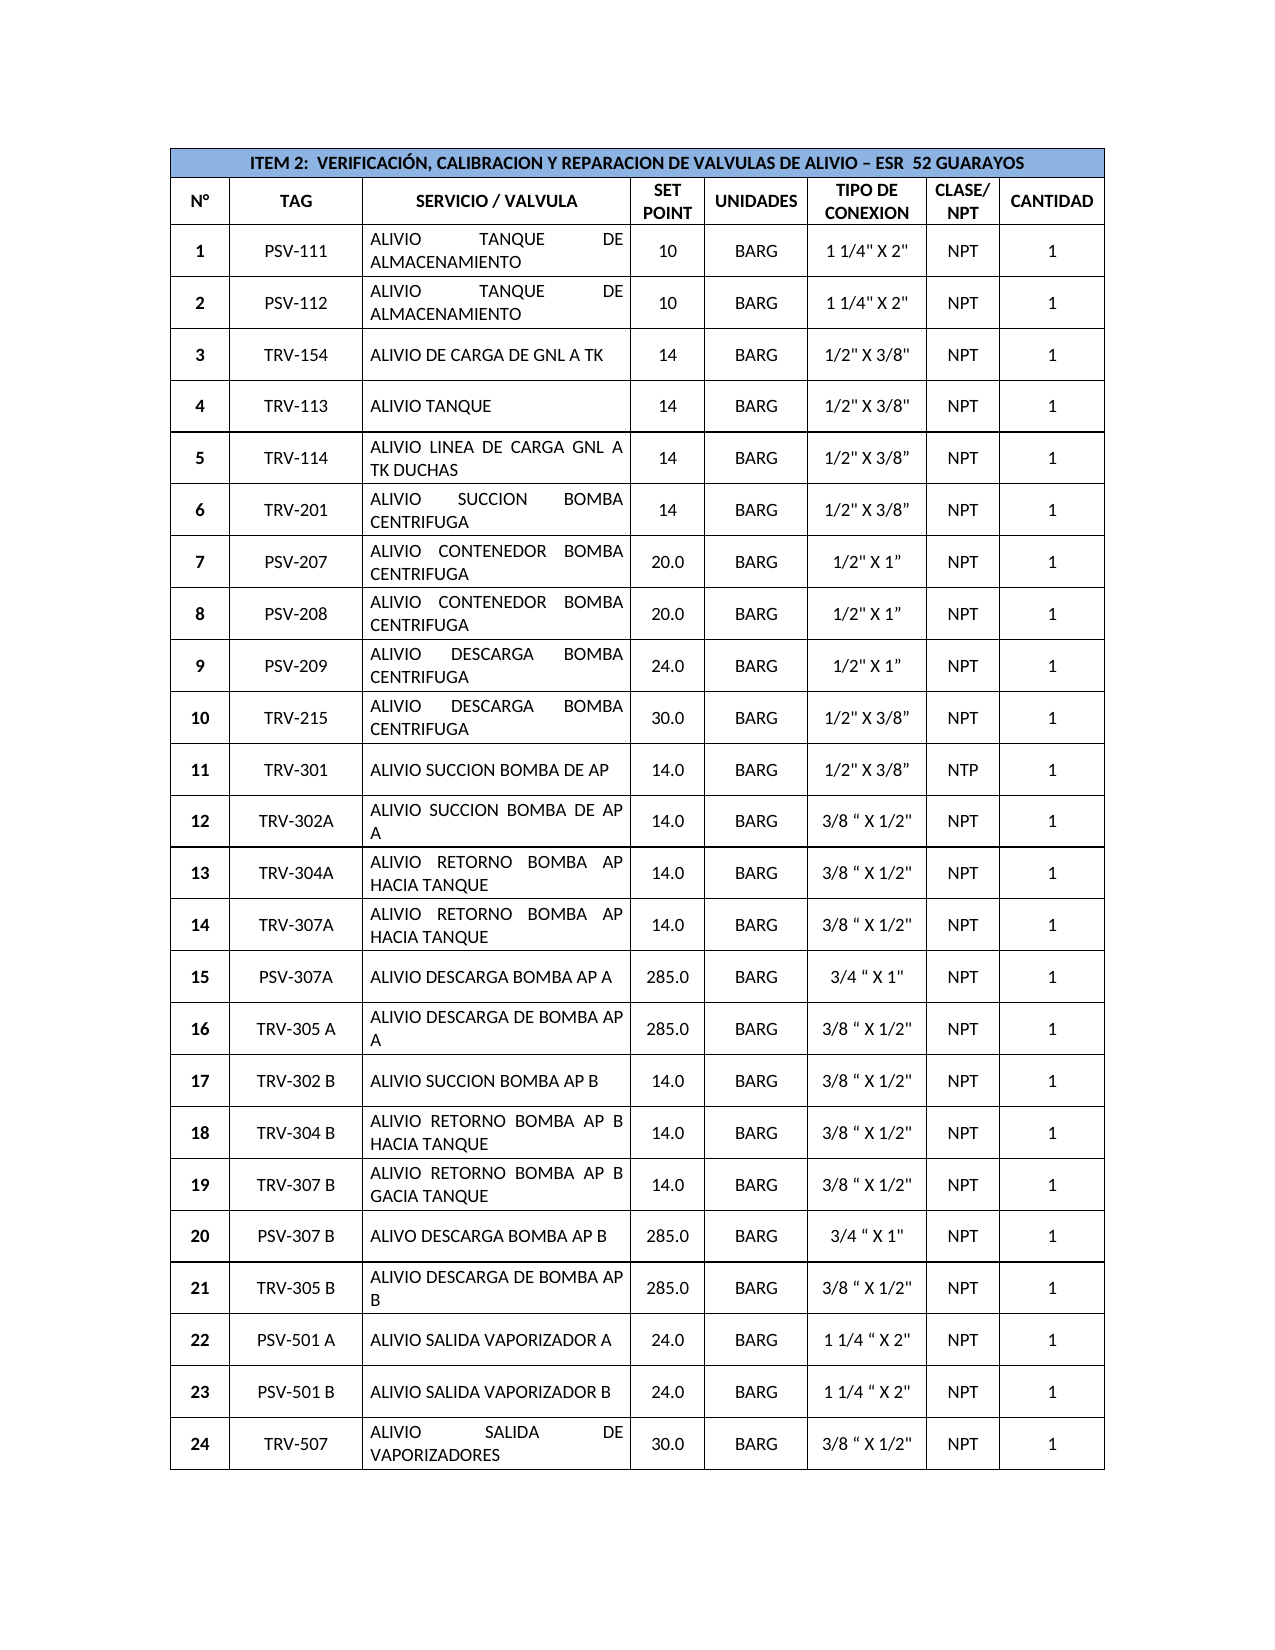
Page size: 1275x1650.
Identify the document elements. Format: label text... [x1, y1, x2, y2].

table_cell 1 [1000, 1263, 1104, 1313]
table_cell TRV-215 [230, 692, 362, 743]
table_cell TRV-304 B [230, 1107, 362, 1158]
table_cell 1 [1000, 640, 1104, 691]
table_cell ALIVIO SUCCION BOMBA DE AP [363, 744, 630, 794]
table_cell ALIVIO RETORNO BOMBA AP B GACIA TANQUE [363, 1159, 630, 1209]
table_cell 10 [631, 277, 704, 328]
table_cell PSV-207 [230, 536, 362, 587]
table_cell BARG [705, 1211, 807, 1261]
table_cell 3/8 “ X 1/2" [808, 848, 926, 898]
table_cell 1/2" X 3/8” [808, 744, 926, 794]
table_cell PSV-501 A [230, 1314, 362, 1365]
table_cell 285.0 [631, 1263, 704, 1313]
table_cell 1 [1000, 225, 1104, 276]
table_cell ALIVIO SALIDA DE VAPORIZADORES [363, 1418, 630, 1469]
table_cell NPT [927, 277, 999, 328]
table_cell 3/8 “ X 1/2" [808, 1159, 926, 1209]
table_cell ALIVIO RETORNO BOMBA AP B HACIA TANQUE [363, 1107, 630, 1158]
table_cell TRV-507 [230, 1418, 362, 1469]
table_cell 1 [1000, 1003, 1104, 1054]
table_cell UNIDADES [705, 178, 807, 224]
table_cell 1 [1000, 1055, 1104, 1106]
table_cell BARG [705, 381, 807, 431]
table_cell 285.0 [631, 1211, 704, 1261]
table_cell 1 [1000, 381, 1104, 431]
table_cell 30.0 [631, 1418, 704, 1469]
table_cell ALIVIO LINEA DE CARGA GNL A TK DUCHAS [363, 433, 630, 483]
table_cell ALIVIO CONTENEDOR BOMBA CENTRIFUGA [363, 536, 630, 587]
table_cell NPT [927, 1366, 999, 1417]
table_cell 1 [1000, 1159, 1104, 1209]
table_cell 1 [1000, 588, 1104, 639]
table_cell ALIVIO TANQUE [363, 381, 630, 431]
table_cell BARG [705, 1055, 807, 1106]
table_cell 3 [171, 329, 229, 379]
table_cell 1/2" X 3/8" [808, 329, 926, 379]
table_cell 19 [171, 1159, 229, 1209]
table_cell ALIVIO SALIDA VAPORIZADOR B [363, 1366, 630, 1417]
table_cell ALIVIO DESCARGA DE BOMBA AP B [363, 1263, 630, 1313]
table_cell PSV-501 B [230, 1366, 362, 1417]
table_cell 14.0 [631, 848, 704, 898]
table_cell N° [171, 178, 229, 224]
table_cell 10 [171, 692, 229, 743]
table_cell 24 [171, 1418, 229, 1469]
table_cell NPT [927, 899, 999, 950]
table_cell 1/2" X 3/8” [808, 433, 926, 483]
table_cell 3/4 “ X 1" [808, 951, 926, 1002]
table_cell ALIVIO SALIDA VAPORIZADOR A [363, 1314, 630, 1365]
table_cell BARG [705, 692, 807, 743]
table_cell NPT [927, 1159, 999, 1209]
table_cell 1 [1000, 329, 1104, 379]
table_cell BARG [705, 225, 807, 276]
table_cell NPT [927, 1107, 999, 1158]
table_cell NPT [927, 588, 999, 639]
table_cell TRV-304A [230, 848, 362, 898]
table_cell NPT [927, 484, 999, 535]
table_cell 3/8 “ X 1/2" [808, 1003, 926, 1054]
table_cell 1/2" X 1” [808, 536, 926, 587]
table_cell 6 [171, 484, 229, 535]
table_cell ALIVIO DE CARGA DE GNL A TK [363, 329, 630, 379]
table_cell CANTIDAD [1000, 178, 1104, 224]
table_cell ALIVIO SUCCION BOMBA CENTRIFUGA [363, 484, 630, 535]
table_cell PSV-112 [230, 277, 362, 328]
table_cell 1 [1000, 951, 1104, 1002]
table_cell NPT [927, 1003, 999, 1054]
table_cell NPT [927, 225, 999, 276]
table_cell BARG [705, 1159, 807, 1209]
table_cell 14 [631, 329, 704, 379]
table_cell 1 [1000, 796, 1104, 846]
table_cell SET POINT [631, 178, 704, 224]
table_cell 1 1/4 “ X 2" [808, 1314, 926, 1365]
table_cell TAG [230, 178, 362, 224]
table_cell 3/8 “ X 1/2" [808, 1107, 926, 1158]
table_cell 1/2" X 3/8" [808, 381, 926, 431]
table_cell BARG [705, 536, 807, 587]
table_cell TRV-201 [230, 484, 362, 535]
table_cell 16 [171, 1003, 229, 1054]
table_cell 1 [1000, 1418, 1104, 1469]
table_cell TIPO DE CONEXION [808, 178, 926, 224]
table_cell NPT [927, 692, 999, 743]
table_cell 3/8 “ X 1/2" [808, 1418, 926, 1469]
table_cell 24.0 [631, 640, 704, 691]
table_cell 3/8 “ X 1/2" [808, 1263, 926, 1313]
table_cell ALIVIO DESCARGA BOMBA AP A [363, 951, 630, 1002]
table_cell 14.0 [631, 899, 704, 950]
table_cell BARG [705, 433, 807, 483]
table_cell 1/2" X 3/8” [808, 692, 926, 743]
table_cell 17 [171, 1055, 229, 1106]
table_cell 8 [171, 588, 229, 639]
table_cell NPT [927, 1211, 999, 1261]
table_cell 1 [1000, 433, 1104, 483]
table_cell 24.0 [631, 1314, 704, 1365]
table_cell NPT [927, 1314, 999, 1365]
table_cell NPT [927, 329, 999, 379]
table_cell PSV-111 [230, 225, 362, 276]
table_cell ALIVO DESCARGA BOMBA AP B [363, 1211, 630, 1261]
table_cell TRV-301 [230, 744, 362, 794]
table_cell 3/8 “ X 1/2" [808, 1055, 926, 1106]
table_cell 1 1/4" X 2" [808, 277, 926, 328]
table_cell 14 [631, 484, 704, 535]
table_cell 13 [171, 848, 229, 898]
table_cell 1 [1000, 1366, 1104, 1417]
table_cell 23 [171, 1366, 229, 1417]
table_cell 1 [1000, 1314, 1104, 1365]
table_cell 14.0 [631, 796, 704, 846]
table_cell TRV-302 B [230, 1055, 362, 1106]
table_cell PSV-307A [230, 951, 362, 1002]
table_cell 5 [171, 433, 229, 483]
table_cell BARG [705, 1003, 807, 1054]
table_cell ALIVIO RETORNO BOMBA AP HACIA TANQUE [363, 899, 630, 950]
table_cell NPT [927, 848, 999, 898]
table_cell PSV-307 B [230, 1211, 362, 1261]
table_cell 14 [631, 381, 704, 431]
table_cell 1 1/4 “ X 2" [808, 1366, 926, 1417]
table_cell 12 [171, 796, 229, 846]
table_cell 1 [1000, 484, 1104, 535]
table_cell 14.0 [631, 1055, 704, 1106]
table_cell TRV-307 B [230, 1159, 362, 1209]
table_cell ALIVIO TANQUE DE ALMACENAMIENTO [363, 277, 630, 328]
table_cell BARG [705, 744, 807, 794]
table_cell ALIVIO DESCARGA BOMBA CENTRIFUGA [363, 640, 630, 691]
table_cell BARG [705, 1107, 807, 1158]
table_cell NPT [927, 536, 999, 587]
table_cell 1 1/4" X 2" [808, 225, 926, 276]
table_cell 285.0 [631, 1003, 704, 1054]
table_cell NPT [927, 1055, 999, 1106]
table_cell 14 [171, 899, 229, 950]
table_cell ALIVIO SUCCION BOMBA DE AP A [363, 796, 630, 846]
table_cell ALIVIO DESCARGA DE BOMBA AP A [363, 1003, 630, 1054]
table_cell 3/8 “ X 1/2" [808, 796, 926, 846]
table_cell BARG [705, 640, 807, 691]
table_cell 14 [631, 433, 704, 483]
table_cell NPT [927, 433, 999, 483]
table_cell 24.0 [631, 1366, 704, 1417]
table_cell CLASE/ NPT [927, 178, 999, 224]
table_cell TRV-113 [230, 381, 362, 431]
table_cell ALIVIO RETORNO BOMBA AP HACIA TANQUE [363, 848, 630, 898]
table_cell BARG [705, 484, 807, 535]
table_cell 18 [171, 1107, 229, 1158]
table_cell NPT [927, 381, 999, 431]
table_cell TRV-305 B [230, 1263, 362, 1313]
table_cell TRV-154 [230, 329, 362, 379]
table_cell BARG [705, 796, 807, 846]
table_cell TRV-302A [230, 796, 362, 846]
table_cell 1/2" X 1” [808, 640, 926, 691]
table_cell NTP [927, 744, 999, 794]
table_cell TRV-114 [230, 433, 362, 483]
table_cell 1 [1000, 1211, 1104, 1261]
table_cell BARG [705, 899, 807, 950]
table_cell BARG [705, 277, 807, 328]
table_cell 10 [631, 225, 704, 276]
table_cell BARG [705, 1263, 807, 1313]
table_cell 14.0 [631, 1159, 704, 1209]
table_cell NPT [927, 796, 999, 846]
table_cell 7 [171, 536, 229, 587]
table_cell 1 [1000, 536, 1104, 587]
table_cell BARG [705, 1418, 807, 1469]
table_cell BARG [705, 848, 807, 898]
table_cell 1 [1000, 692, 1104, 743]
table_cell 2 [171, 277, 229, 328]
table_cell TRV-307A [230, 899, 362, 950]
table_cell 1/2" X 1” [808, 588, 926, 639]
table_cell 20 [171, 1211, 229, 1261]
table_cell SERVICIO / VALVULA [363, 178, 630, 224]
table_cell BARG [705, 951, 807, 1002]
table_cell 20.0 [631, 588, 704, 639]
table_cell BARG [705, 1314, 807, 1365]
table_cell BARG [705, 1366, 807, 1417]
table_cell 14.0 [631, 744, 704, 794]
table_cell 1 [1000, 899, 1104, 950]
table_cell 30.0 [631, 692, 704, 743]
table_cell 1/2" X 3/8” [808, 484, 926, 535]
table_cell 3/8 “ X 1/2" [808, 899, 926, 950]
table_cell 1 [171, 225, 229, 276]
table_header ITEM 2: VERIFICACIÓN, CALIBRACION Y REPARACION DE VALVULAS DE ALIVIO – ESR 52 GUARAYOS [171, 149, 1104, 177]
table_cell ALIVIO SUCCION BOMBA AP B [363, 1055, 630, 1106]
table_cell TRV-305 A [230, 1003, 362, 1054]
table_cell PSV-208 [230, 588, 362, 639]
table_cell NPT [927, 951, 999, 1002]
table_cell 9 [171, 640, 229, 691]
table_cell 1 [1000, 744, 1104, 794]
table_cell 22 [171, 1314, 229, 1365]
table_cell 11 [171, 744, 229, 794]
table_cell 4 [171, 381, 229, 431]
table_cell BARG [705, 329, 807, 379]
table_cell 1 [1000, 1107, 1104, 1158]
table_cell NPT [927, 1418, 999, 1469]
table_cell NPT [927, 1263, 999, 1313]
table_cell 285.0 [631, 951, 704, 1002]
table_cell 1 [1000, 848, 1104, 898]
table_cell PSV-209 [230, 640, 362, 691]
table_cell NPT [927, 640, 999, 691]
table_cell ALIVIO CONTENEDOR BOMBA CENTRIFUGA [363, 588, 630, 639]
table_cell 20.0 [631, 536, 704, 587]
table_cell 14.0 [631, 1107, 704, 1158]
table_cell ALIVIO TANQUE DE ALMACENAMIENTO [363, 225, 630, 276]
table_cell 15 [171, 951, 229, 1002]
table_cell 3/4 “ X 1" [808, 1211, 926, 1261]
table_cell 21 [171, 1263, 229, 1313]
table_cell BARG [705, 588, 807, 639]
table_cell 1 [1000, 277, 1104, 328]
table_cell ALIVIO DESCARGA BOMBA CENTRIFUGA [363, 692, 630, 743]
